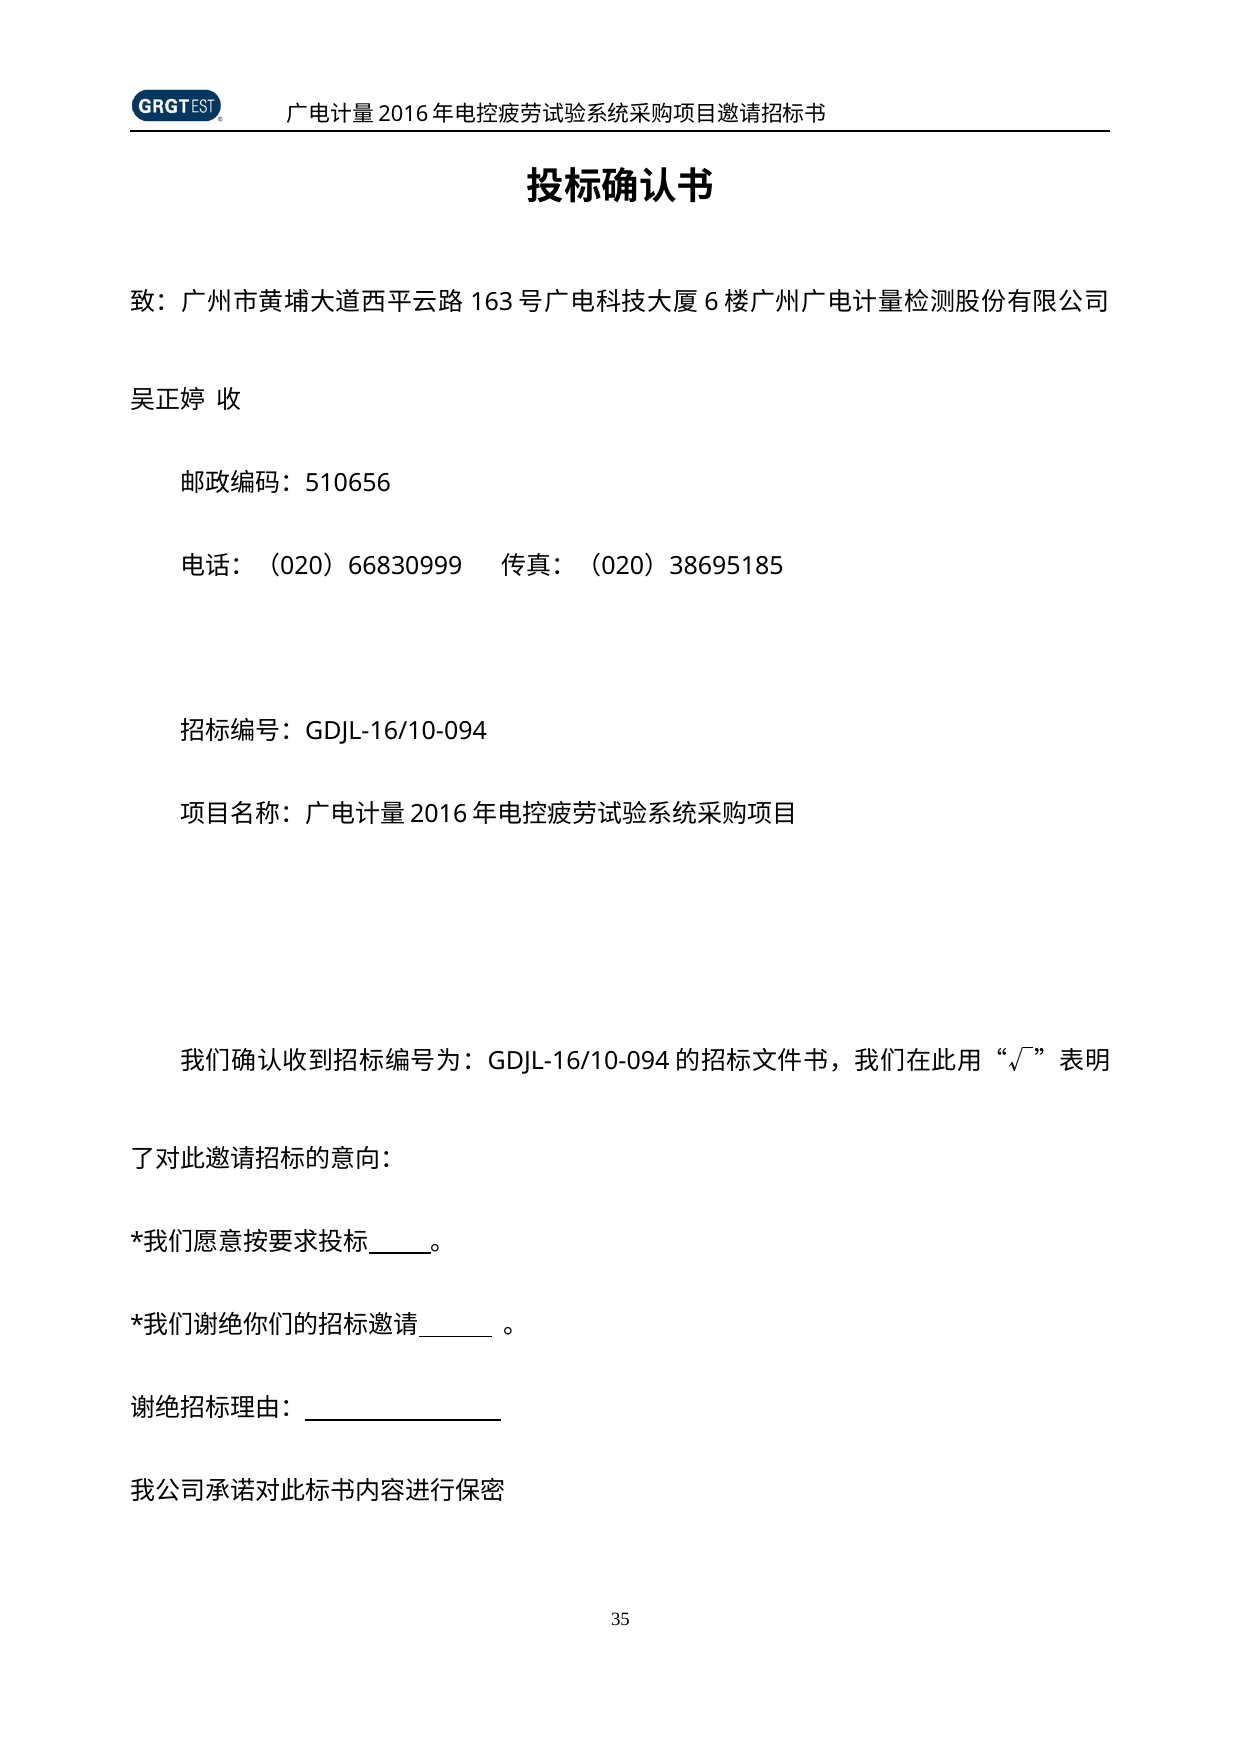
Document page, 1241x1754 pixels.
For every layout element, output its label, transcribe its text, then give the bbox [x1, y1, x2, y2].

text *我们谢绝你们的招标邀请 。 [130, 1290, 1110, 1355]
text *我们愿意按要求投标 。 [130, 1207, 1110, 1272]
text 致：广州市黄埔大道西平云路163号广电科技大厦6楼广州广电计量检测股份有限公司 吴正婷 收 [130, 267, 1110, 430]
text 谢绝招标理由： [130, 1373, 1110, 1438]
text 招标编号：GDJL-16/10-094 [130, 696, 1110, 761]
text 我公司承诺对此标书内容进行保密 [130, 1456, 1110, 1521]
picture [129, 88, 224, 122]
text 邮政编码：510656 [130, 448, 1110, 513]
text 项目名称：广电计量2016年电控疲劳试验系统采购项目 [130, 779, 1110, 844]
text 我们确认收到招标编号为：GDJL-16/10-094的招标文件书，我们在此用“√”表明了对此邀请招标的意向： [130, 1026, 1110, 1189]
subtitle 投标确认书 [130, 151, 1110, 216]
text 电话：（020）66830999 传真：（020）38695185 [130, 531, 1110, 596]
